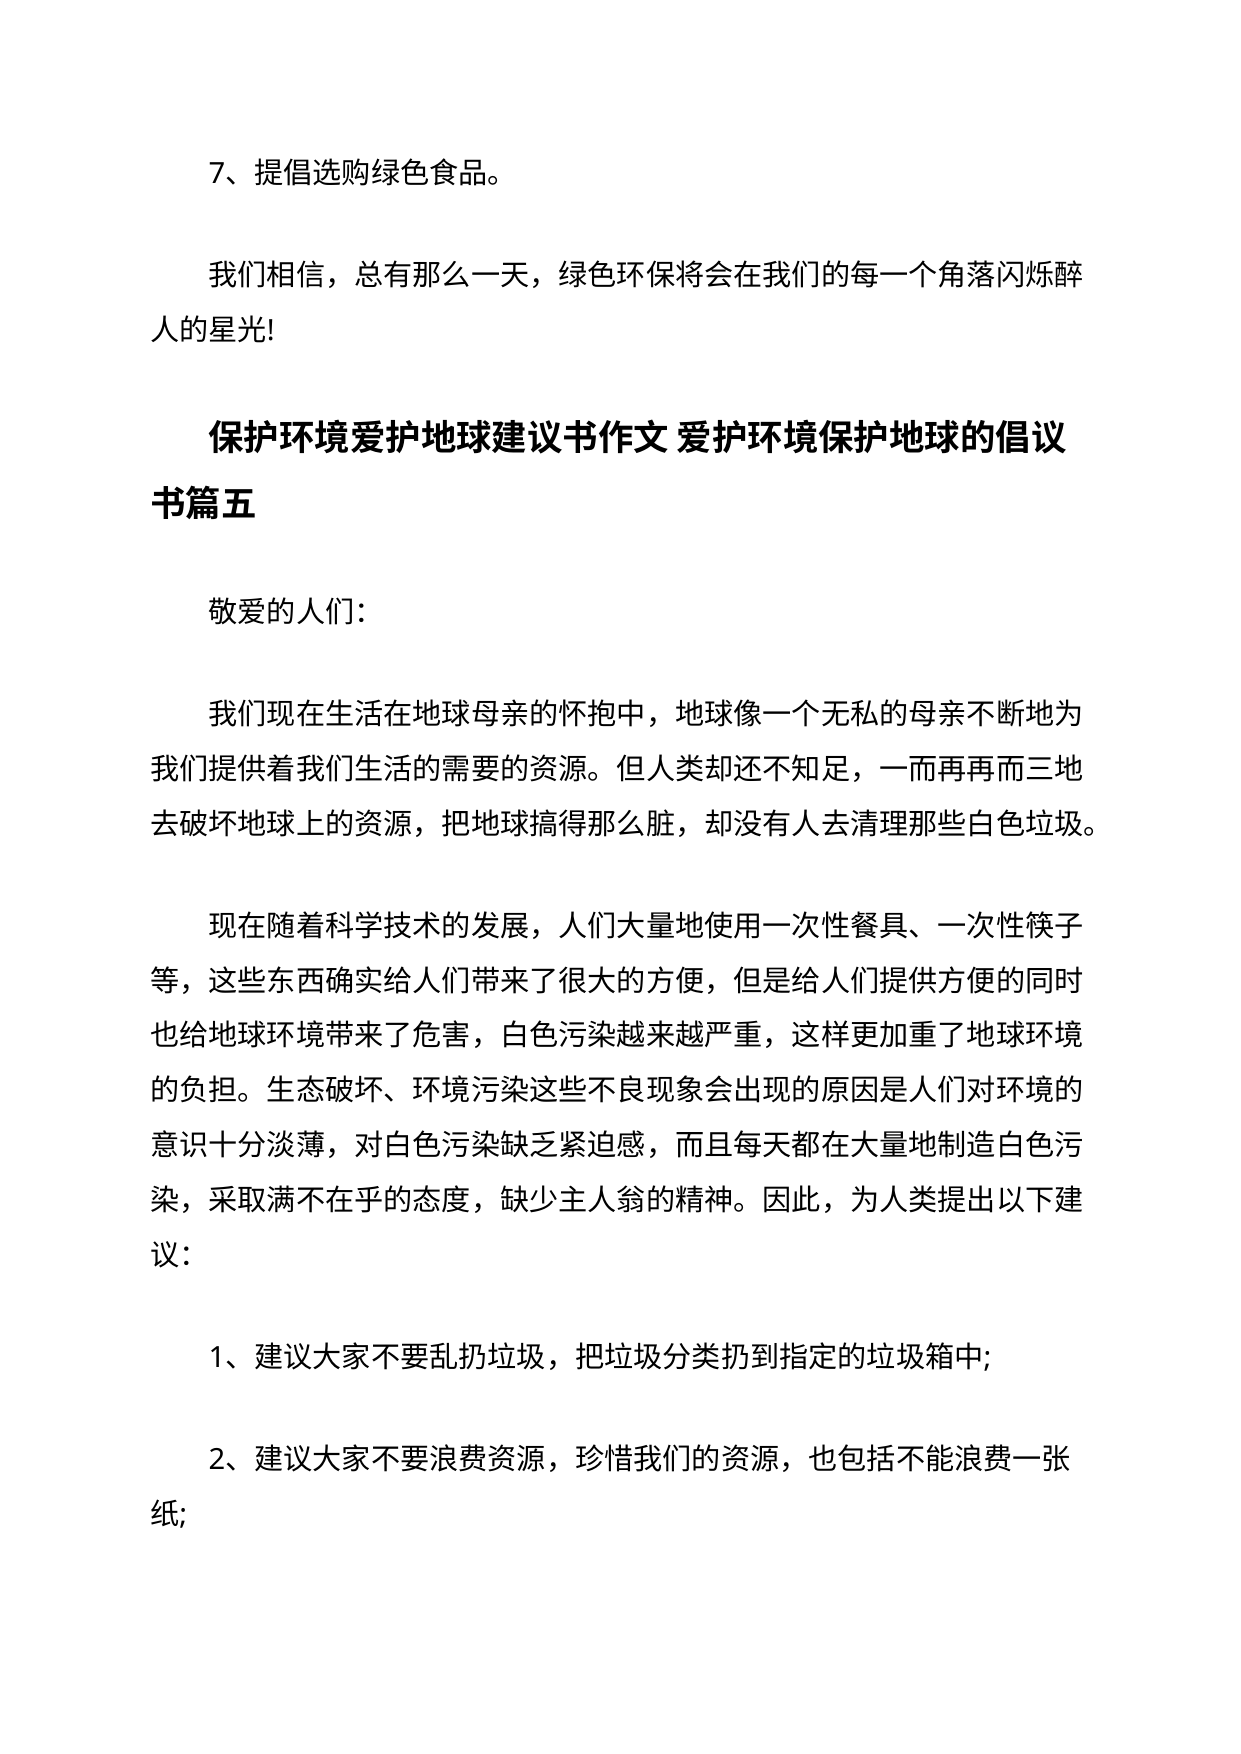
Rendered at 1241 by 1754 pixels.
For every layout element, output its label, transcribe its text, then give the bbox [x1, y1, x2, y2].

text 现在随着科学技术的发展，人们大量地使用一次性餐具、一次性筷子等，这些东西确实给人们带来了很大的方便，但是给人们提供方便的同时也给地球环境带来了危害，白色污染越来越严重，这样更加重了地球环境的负担。生态破坏、环境污染这些不良现象会出现的原因是人们对环境的意识十分淡薄，对白色污染缺乏紧迫感，而且每天都在大量地制造白色污染，采取满不在乎的态度，缺少主人翁的精神。因此，为人类提出以下建议： [150, 902, 1090, 1274]
text 2、建议大家不要浪费资源，珍惜我们的资源，也包括不能浪费一张纸; [150, 1435, 1090, 1533]
text 我们现在生活在地球母亲的怀抱中，地球像一个无私的母亲不断地为我们提供着我们生活的需要的资源。但人类却还不知足，一而再再而三地去破坏地球上的资源，把地球搞得那么脏，却没有人去清理那些白色垃圾。 [150, 691, 1090, 843]
text 我们相信，总有那么一天，绿色环保将会在我们的每一个角落闪烁醉人的星光! [150, 252, 1090, 349]
text 敬爱的人们： [150, 589, 1090, 631]
text 1、建议大家不要乱扔垃圾，把垃圾分类扔到指定的垃圾箱中; [150, 1333, 1090, 1376]
text 保护环境爱护地球建议书作文 爱护环境保护地球的倡议书篇五 [150, 409, 1090, 527]
text 7、提倡选购绿色食品。 [150, 150, 1090, 192]
